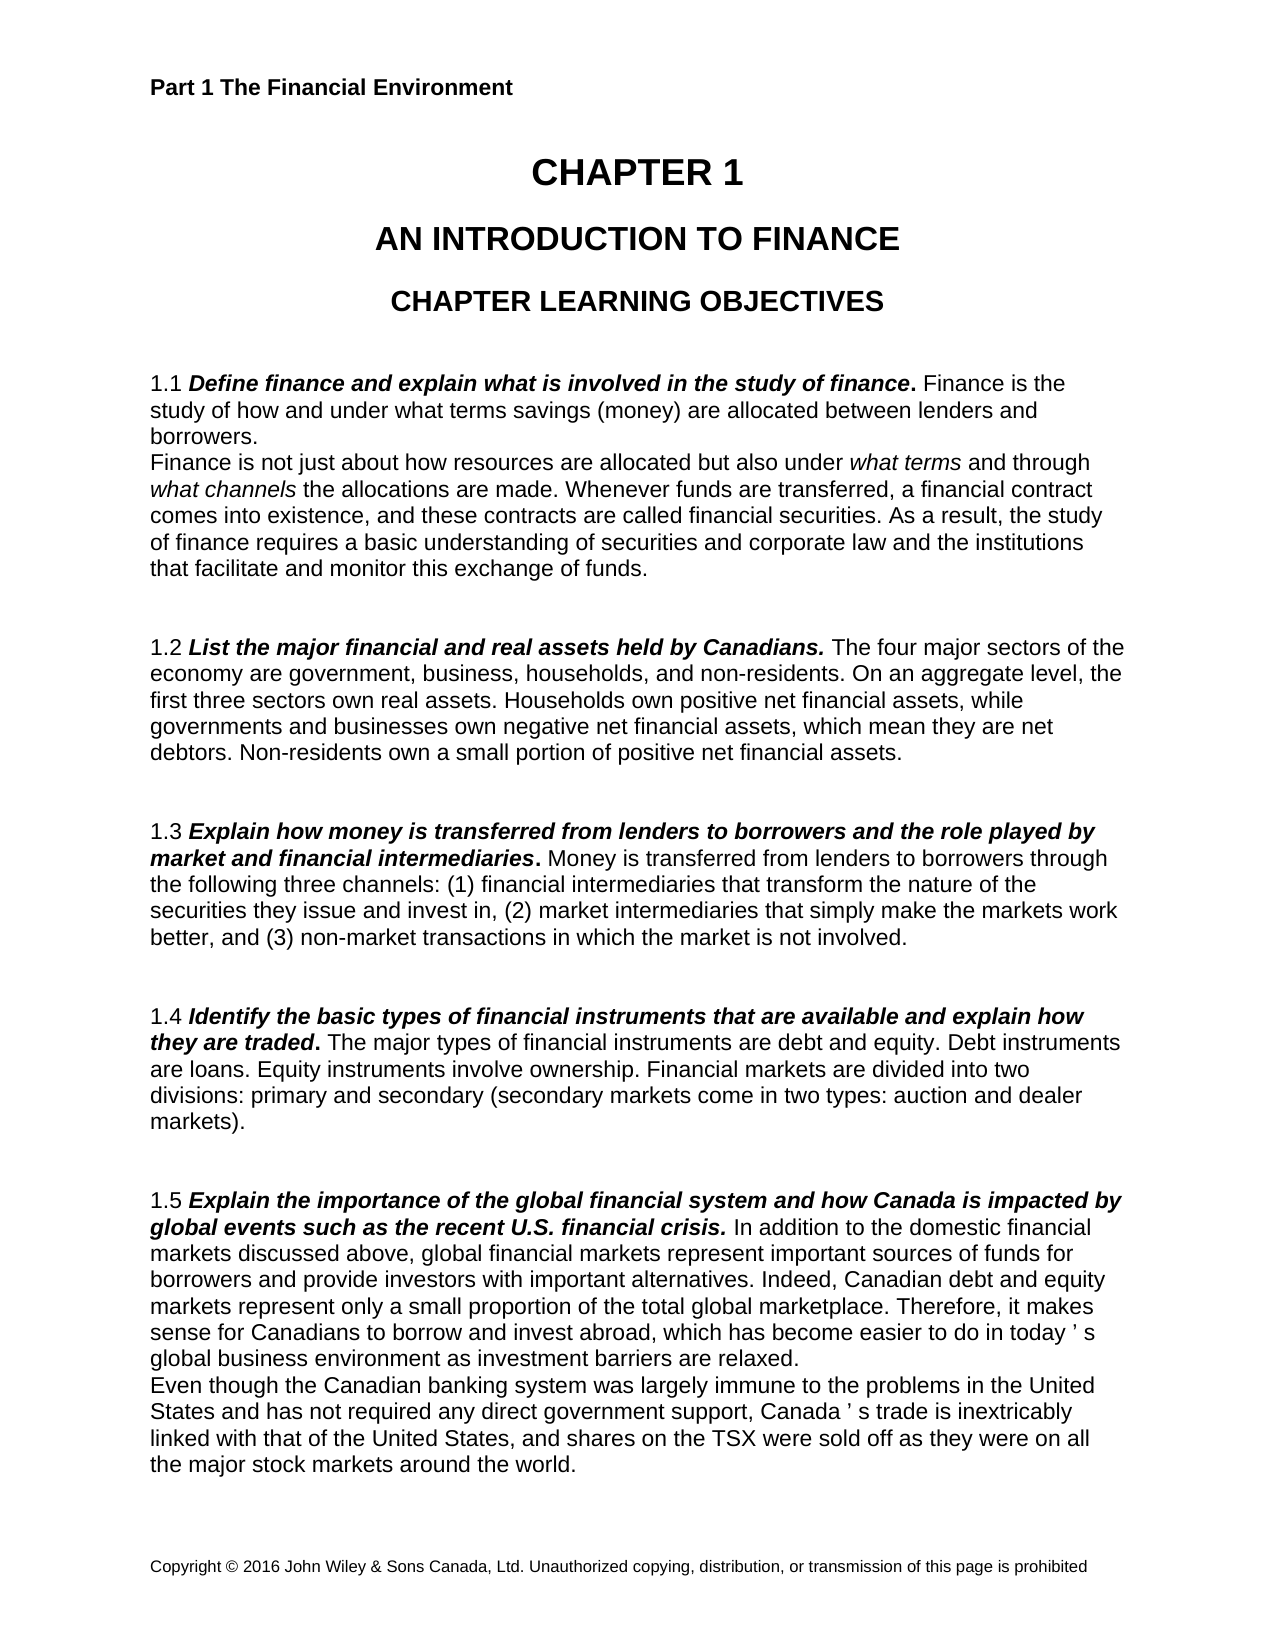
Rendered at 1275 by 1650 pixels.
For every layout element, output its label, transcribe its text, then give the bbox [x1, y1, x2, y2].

text CHAPTER 1 [150, 150, 1125, 193]
text 1.4 Identify the basic types of financial instruments that are available and explain how they are traded. The major types of financial instruments are debt and equity. Debt instruments are loans. Equity instruments involve ownership. Financial markets are divided into two divisions: primary and secondary (secondary markets come in two types: auction and dealer markets). [150, 1003, 1125, 1134]
text Finance is not just about how resources are allocated but also under what terms and through what channels the allocations are made. Whenever funds are transferred, a financial contract comes into existence, and these contracts are called financial securities. As a result, the study of finance requires a basic understanding of securities and corporate law and the institutions that facilitate and monitor this exchange of funds. [150, 449, 1125, 581]
text 1.5 Explain the importance of the global financial system and how Canada is impacted by global events such as the recent U.S. financial crisis. In addition to the domestic financial markets discussed above, global financial markets represent important sources of funds for borrowers and provide investors with important alternatives. Indeed, Canadian debt and equity markets represent only a small proportion of the total global marketplace. Therefore, it makes sense for Canadians to borrow and invest abroad, which has become easier to do in today ’ s global business environment as investment barriers are relaxed. [150, 1187, 1125, 1372]
text 1.1 Define finance and explain what is involved in the study of finance. Finance is the study of how and under what terms savings (money) are allocated between lenders and borrowers. [150, 370, 1125, 449]
text 1.3 Explain how money is transferred from lenders to borrowers and the role played by market and financial intermediaries. Money is transferred from lenders to borrowers through the following three channels: (1) financial intermediaries that transform the nature of the securities they issue and invest in, (2) market intermediaries that simply make the markets work better, and (3) non-market transactions in which the market is not involved. [150, 818, 1125, 950]
text Even though the Canadian banking system was largely immune to the problems in the United States and has not required any direct government support, Canada ’ s trade is inextricably linked with that of the United States, and shares on the TSX were sold off as they were on all the major stock markets around the world. [150, 1372, 1125, 1477]
subtitle AN INTRODUCTION TO FINANCE [150, 219, 1125, 258]
subtitle CHAPTER LEARNING OBJECTIVES [150, 284, 1125, 318]
text 1.2 List the major financial and real assets held by Canadians. The four major sectors of the economy are government, business, households, and non-residents. On an aggregate level, the first three sectors own real assets. Households own positive net financial assets, while governments and businesses own negative net financial assets, which mean they are net debtors. Non-residents own a small portion of positive net financial assets. [150, 634, 1125, 766]
